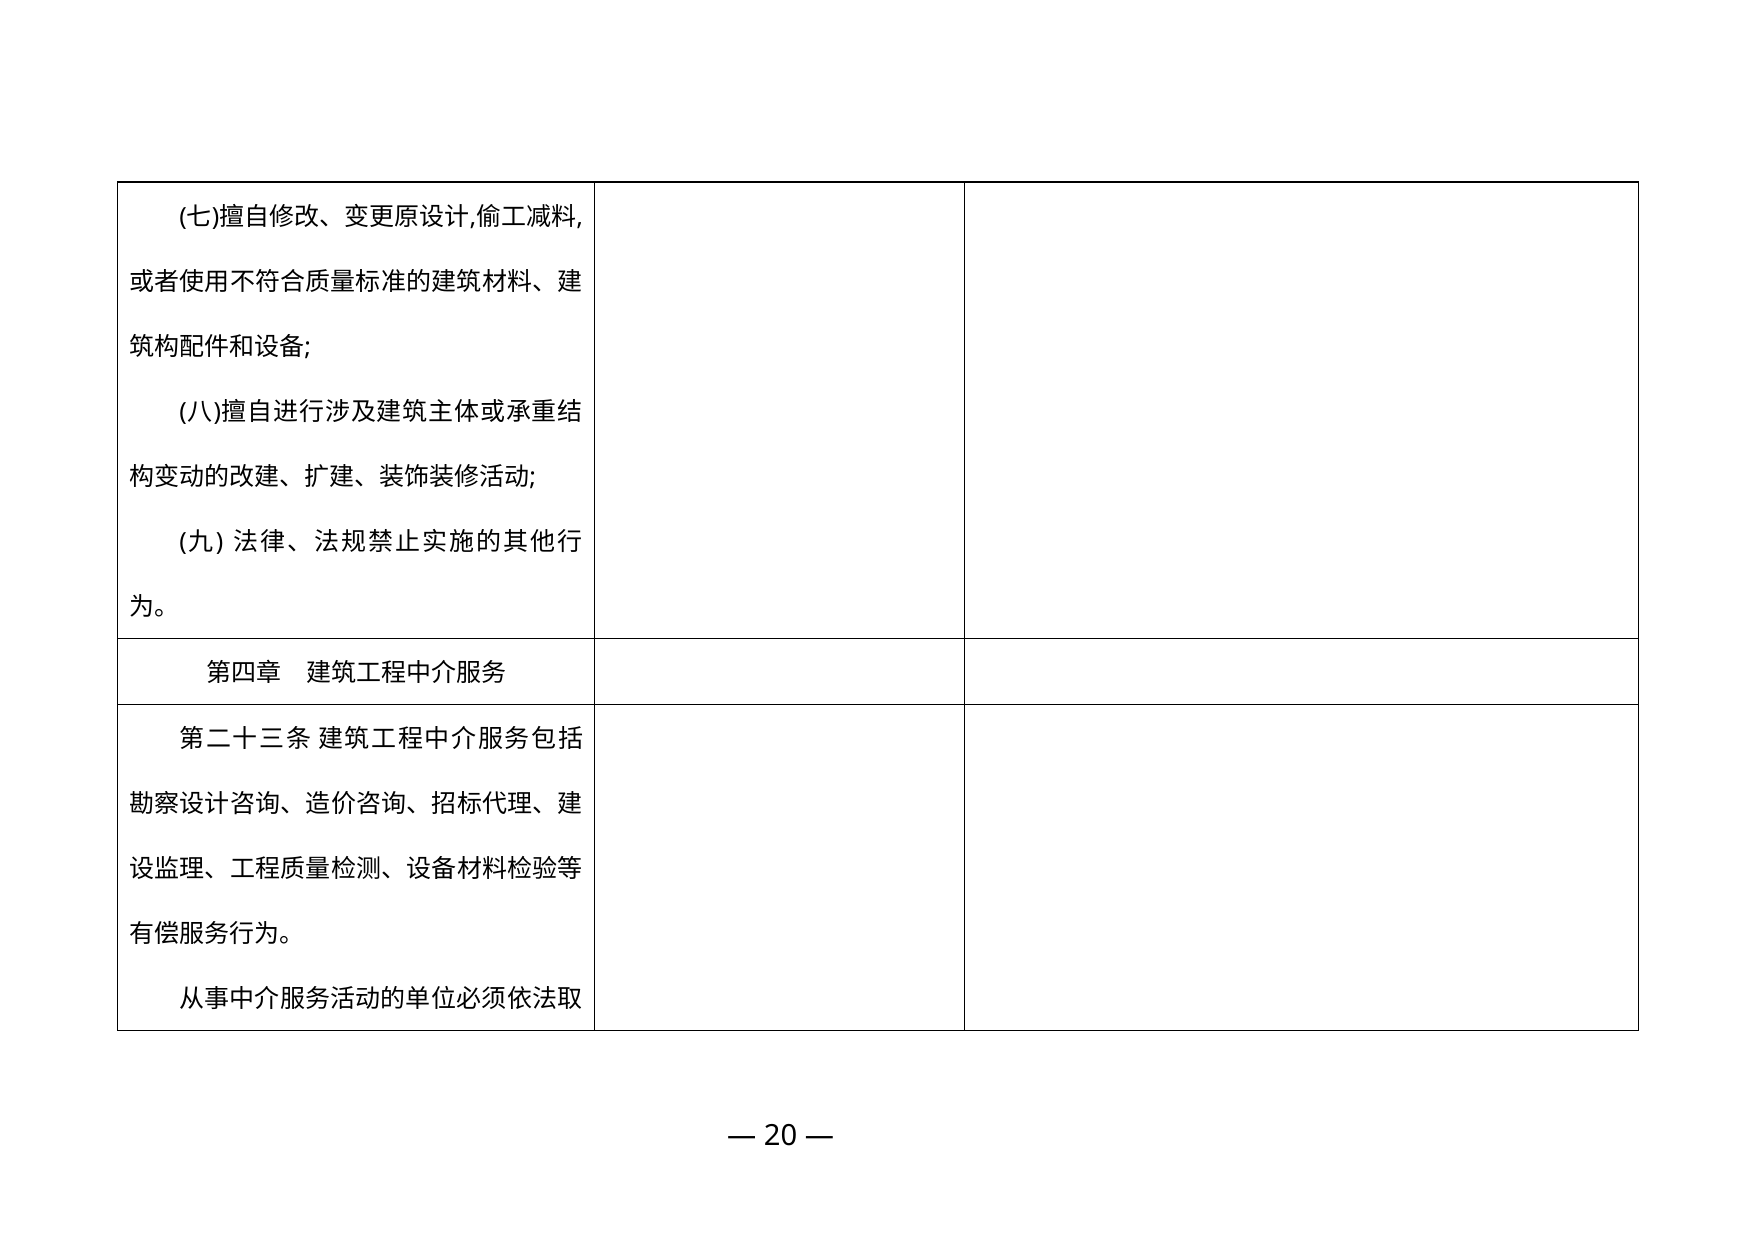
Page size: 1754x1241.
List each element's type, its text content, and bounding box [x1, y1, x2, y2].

table_cell [965, 183, 1638, 637]
table_cell [965, 705, 1638, 1029]
table_cell 第四章 建筑工程中介服务 [118, 639, 594, 703]
table_cell [595, 183, 964, 637]
table_cell [595, 705, 964, 1029]
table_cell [118, 183, 594, 637]
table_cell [118, 705, 594, 1029]
table_cell [965, 639, 1638, 703]
table_cell [595, 639, 964, 703]
